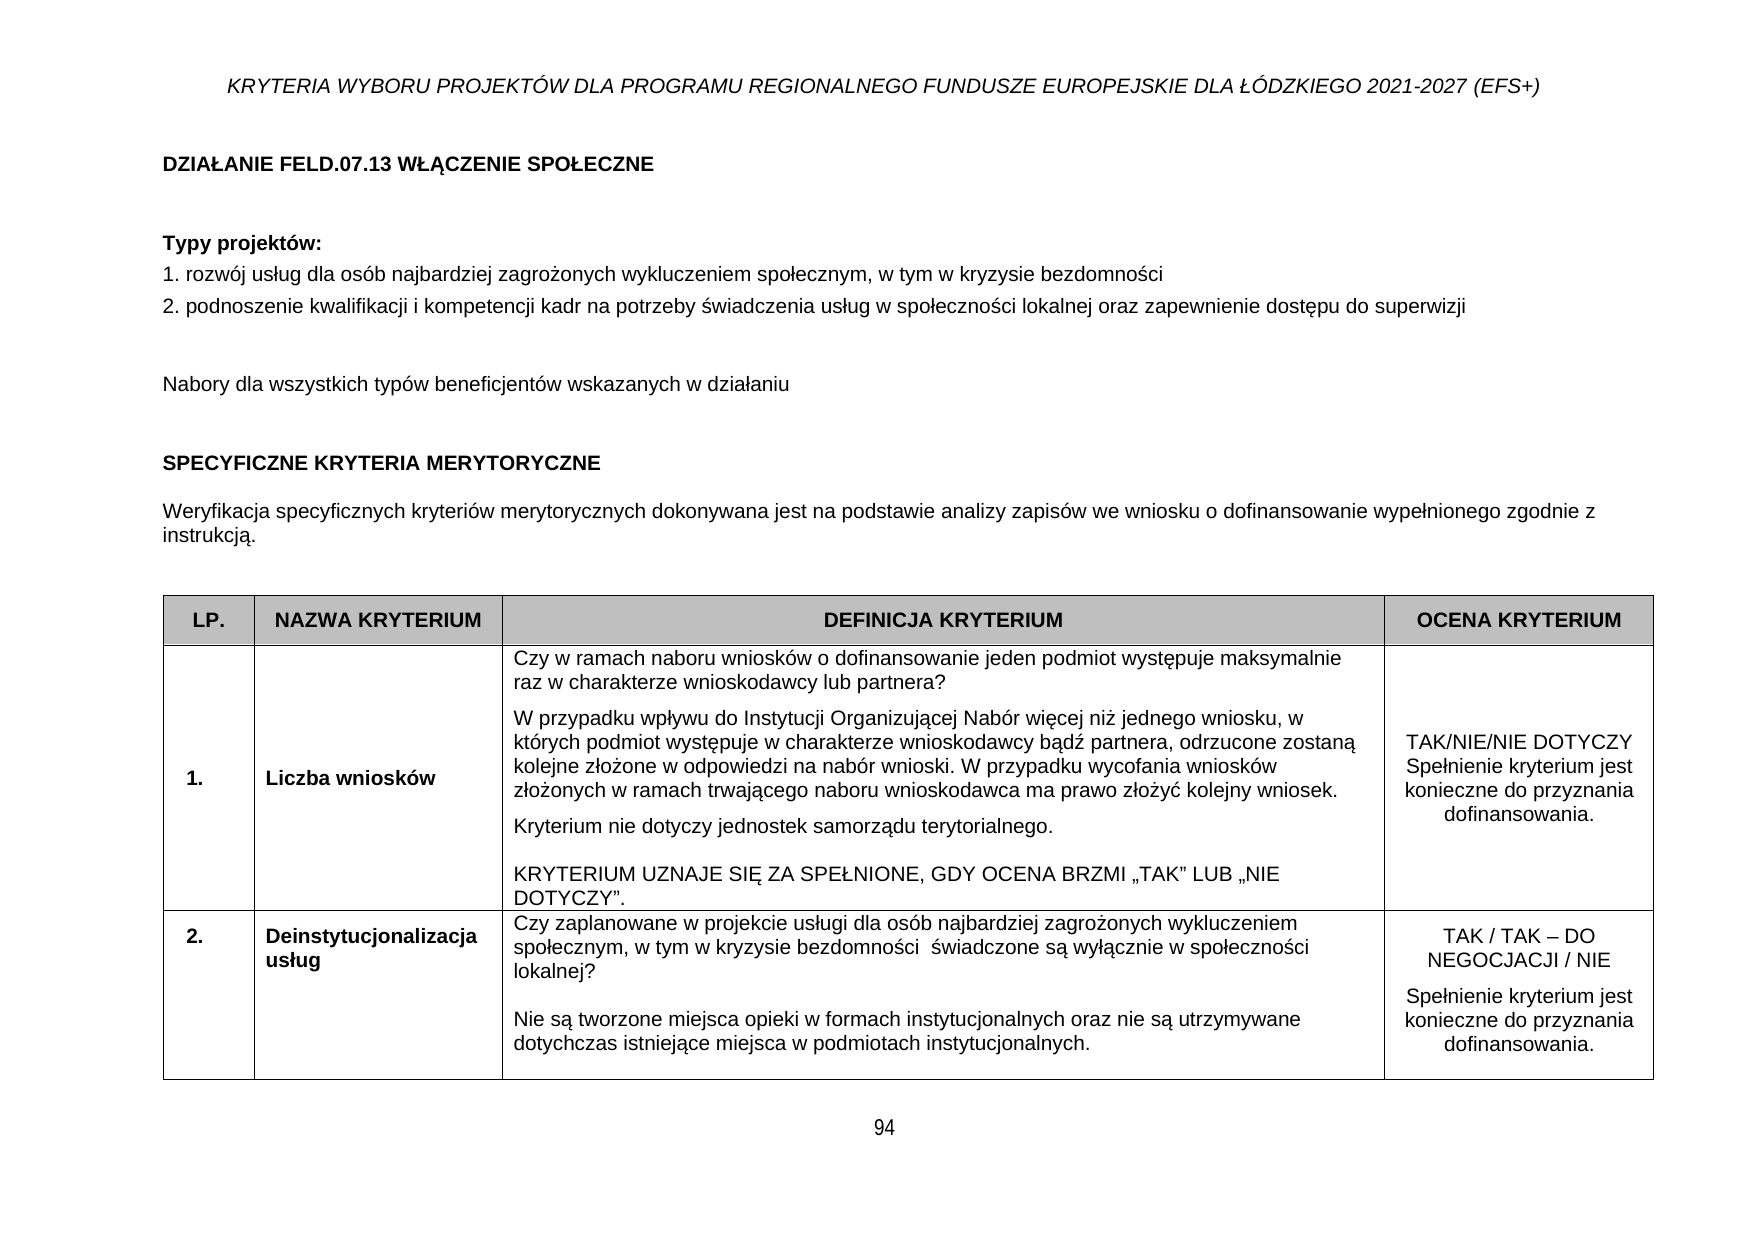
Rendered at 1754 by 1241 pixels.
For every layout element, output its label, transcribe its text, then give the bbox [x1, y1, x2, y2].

table_cell [164, 911, 254, 1079]
table_cell [164, 646, 254, 910]
table_header OCENA KRYTERIUM [1385, 596, 1653, 644]
text Weryfikacja specyficznych kryteriów merytorycznych dokonywana jest na podstawie analizy zapisów we wniosku o dofinansowanie wypełnionego zgodnie z instrukcją. [162, 499, 1606, 547]
subtitle DZIAŁANIE FELD.07.13 WŁĄCZENIE SPOŁECZNE [162, 152, 1606, 176]
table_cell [255, 911, 502, 1079]
table_header LP. [164, 596, 254, 644]
subtitle Nabory dla wszystkich typów beneficjentów wskazanych w działaniu [162, 372, 1606, 396]
table_cell Liczba wniosków [255, 646, 502, 910]
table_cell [503, 911, 1384, 1079]
table_cell TAK/NIE/NIE DOTYCZY Spełnienie kryterium jest konieczne do przyznania dofinansowania. [1385, 646, 1653, 910]
subtitle 2. podnoszenie kwalifikacji i kompetencji kadr na potrzeby świadczenia usług w społeczności lokalnej oraz zapewnienie dostępu do superwizji [162, 294, 1606, 318]
table_header DEFINICJA KRYTERIUM [503, 596, 1384, 644]
subtitle Typy projektów: [162, 230, 1606, 254]
list SPECYFICZNE KRYTERIA MERYTORYCZNE [162, 451, 1606, 475]
table_header NAZWA KRYTERIUM [255, 596, 502, 644]
subtitle 1. rozwój usług dla osób najbardziej zagrożonych wykluczeniem społecznym, w tym w kryzysie bezdomności [162, 262, 1606, 286]
table_cell Czy w ramach naboru wniosków o dofinansowanie jeden podmiot występuje maksymalnie raz w charakterze wnioskodawcy lub partnera? W przypadku wpływu do Instytucji Organizującej Nabór więcej niż jednego wniosku, w których podmiot występuje w charakterze wnioskodawcy bądź partnera, odrzucone zostaną kolejne złożone w odpowiedzi na nabór wnioski. W przypadku wycofania wniosków złożonych w ramach trwającego naboru wnioskodawca ma prawo złożyć kolejny wniosek. Kryterium nie dotyczy jednostek samorządu terytorialnego. KRYTERIUM UZNAJE SIĘ ZA SPEŁNIONE, GDY OCENA BRZMI „TAK” LUB „NIE DOTYCZY”. [503, 646, 1384, 910]
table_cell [1385, 911, 1653, 1079]
